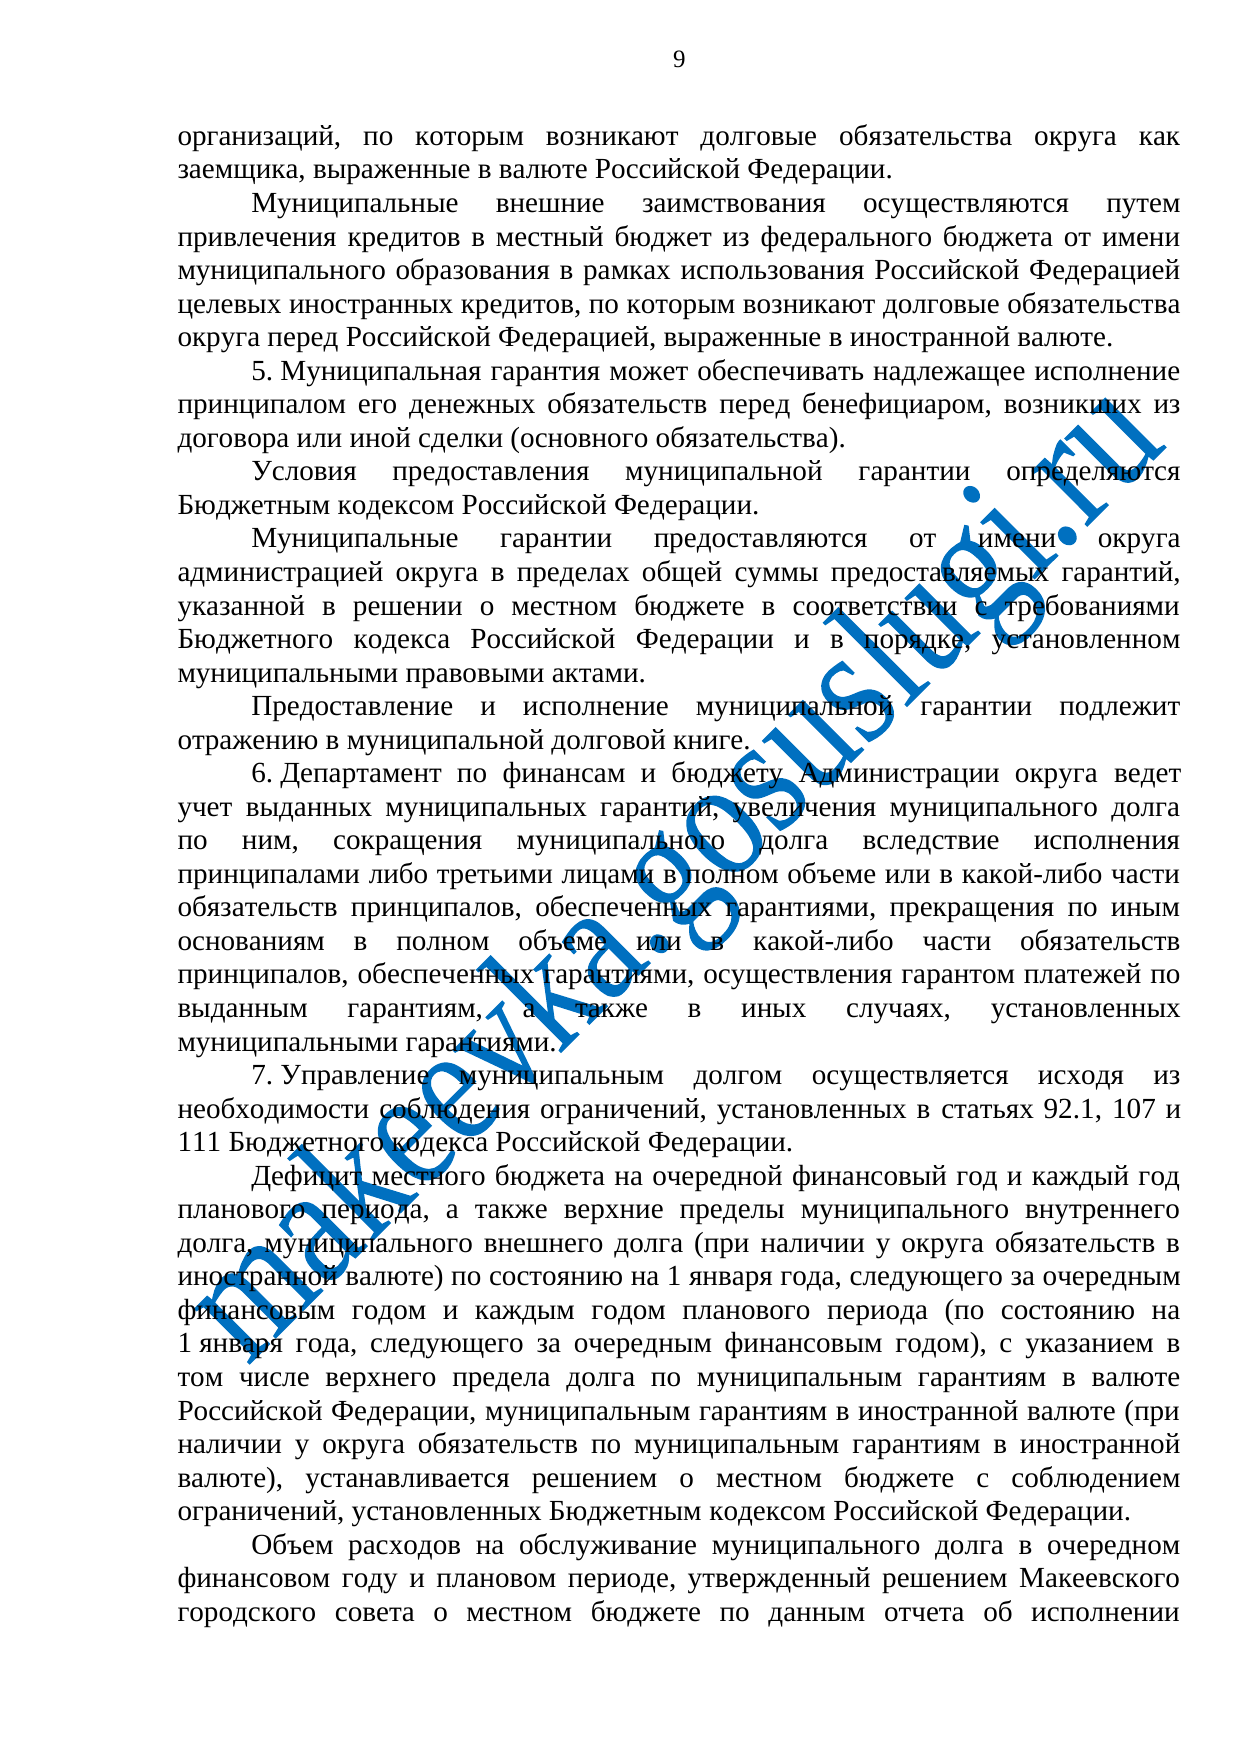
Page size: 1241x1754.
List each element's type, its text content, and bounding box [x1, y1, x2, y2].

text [177, 118, 1181, 185]
text 5. Муниципальная гарантия может обеспечивать надлежащее исполнение принципалом его денежных обязательств перед бенефициаром, возникших из договора или иной сделки (основного обязательства). [177, 353, 1181, 453]
text 7. Управление муниципальным долгом осуществляется исходя из необходимости соблюдения ограничений, установленных в статьях 92.1, 107 и 111 Бюджетного кодекса Российской Федерации. [177, 1057, 1181, 1158]
text Муниципальные гарантии предоставляются от имени округа администрацией округа в пределах общей суммы предоставляемых гарантий, указанной в решении о местном бюджете в соответствии с требованиями Бюджетного кодекса Российской Федерации и в порядке, установленном муниципальными правовыми актами. [177, 521, 1181, 688]
text Муниципальные внешние заимствования осуществляются путем привлечения кредитов в местный бюджет из федерального бюджета от имени муниципального образования в рамках использования Российской Федерацией целевых иностранных кредитов, по которым возникают долговые обязательства округа перед Российской Федерацией, выраженные в иностранной валюте. [177, 185, 1181, 353]
text Условия предоставления муниципальной гарантии определяются Бюджетным кодексом Российской Федерации. [177, 453, 1181, 521]
text Предоставление и исполнение муниципальной гарантии подлежит отражению в муниципальной долговой книге. [177, 688, 1181, 755]
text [177, 1527, 1181, 1627]
text 6. Департамент по финансам и бюджету Администрации округа ведет учет выданных муниципальных гарантий, увеличения муниципального долга по ним, сокращения муниципального долга вследствие исполнения принципалами либо третьими лицами в полном объеме или в какой-либо части обязательств принципалов, обеспеченных гарантиями, прекращения по иным основаниям в полном объеме или в какой-либо части обязательств принципалов, обеспеченных гарантиями, осуществления гарантом платежей по выданным гарантиям, а также в иных случаях, установленных муниципальными гарантиями. [177, 755, 1181, 1057]
text Дефицит местного бюджета на очередной финансовый год и каждый год планового периода, а также верхние пределы муниципального внутреннего долга, муниципального внешнего долга (при наличии у округа обязательств в иностранной валюте) по состоянию на 1 января года, следующего за очередным финансовым годом и каждым годом планового периода (по состоянию на 1 января года, следующего за очередным финансовым годом), с указанием в том числе верхнего предела долга по муниципальным гарантиям в валюте Российской Федерации, муниципальным гарантиям в иностранной валюте (при наличии у округа обязательств по муниципальным гарантиям в иностранной валюте), устанавливается решением о местном бюджете с соблюдением ограничений, установленных Бюджетным кодексом Российской Федерации. [177, 1158, 1181, 1527]
